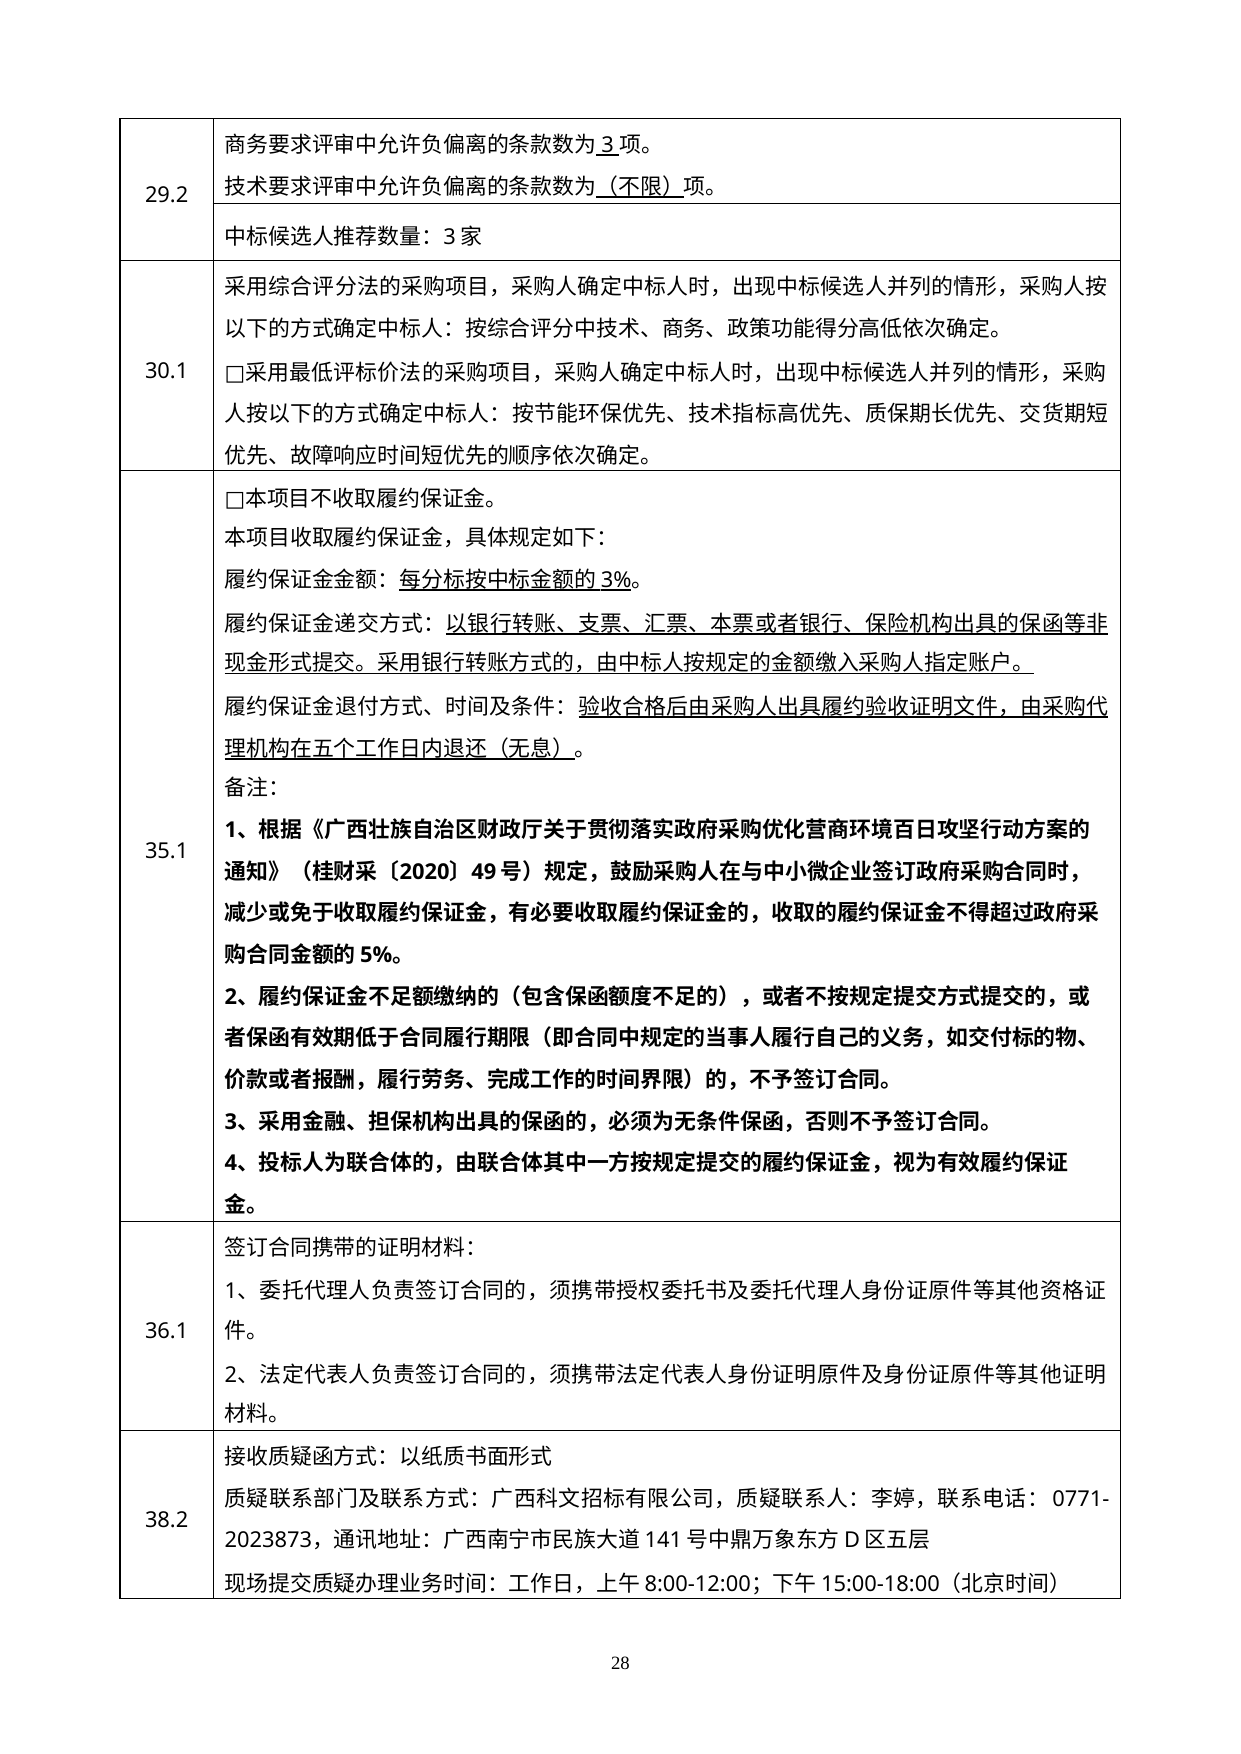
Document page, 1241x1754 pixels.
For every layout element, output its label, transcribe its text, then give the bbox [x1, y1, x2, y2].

table_cell 接收质疑函方式：以纸质书面形式 质疑联系部门及联系方式：广西科文招标有限公司，质疑联系人：李婷，联系电话：0771-2023873，通讯地址：广西南宁市民族大道141号中鼎万象东方D区五层 现场提交质疑办理业务时间：工作日，上午8:00-12:00；下午15:00-18:00（北京时间） [214, 1431, 1120, 1598]
table_cell 30.1 [121, 261, 213, 470]
table_cell 38.2 [121, 1431, 213, 1598]
table_cell 36.1 [121, 1222, 213, 1430]
table_cell 29.2 [121, 119, 213, 260]
table_cell 商务要求评审中允许负偏离的条款数为 3 项。 技术要求评审中允许负偏离的条款数为（不限）项。 [214, 119, 1120, 202]
table_cell 中标候选人推荐数量：3家 [214, 204, 1120, 260]
table_cell 35.1 [121, 471, 213, 1221]
table_cell 签订合同携带的证明材料： 1、委托代理人负责签订合同的，须携带授权委托书及委托代理人身份证原件等其他资格证件。 2、法定代表人负责签订合同的，须携带法定代表人身份证明原件及身份证原件等其他证明材料。 [214, 1222, 1120, 1430]
table_cell □本项目不收取履约保证金。 本项目收取履约保证金，具体规定如下： 履约保证金金额：每分标按中标金额的3%。 履约保证金递交方式：以银行转账、支票、汇票、本票或者银行、保险机构出具的保函等非现金形式提交。采用银行转账方式的，由中标人按规定的金额缴入采购人指定账户。 履约保证金退付方式、时间及条件：验收合格后由采购人出具履约验收证明文件，由采购代理机构在五个工作日内退还（无息）。 备注： 1、根据《广西壮族自治区财政厅关于贯彻落实政府采购优化营商环境百日攻坚行动方案的通知》（桂财采〔2020〕49号）规定，鼓励采购人在与中小微企业签订政府采购合同时，减少或免于收取履约保证金，有必要收取履约保证金的，收取的履约保证金不得超过政府采购合同金额的5%。 2、履约保证金不足额缴纳的（包含保函额度不足的），或者不按规定提交方式提交的，或者保函有效期低于合同履行期限（即合同中规定的当事人履行自己的义务，如交付标的物、价款或者报酬，履行劳务、完成工作的时间界限）的，不予签订合同。 3、采用金融、担保机构出具的保函的，必须为无条件保函，否则不予签订合同。 4、投标人为联合体的，由联合体其中一方按规定提交的履约保证金，视为有效履约保证金。 [214, 471, 1120, 1221]
table_cell 采用综合评分法的采购项目，采购人确定中标人时，出现中标候选人并列的情形，采购人按以下的方式确定中标人：按综合评分中技术、商务、政策功能得分高低依次确定。 □采用最低评标价法的采购项目，采购人确定中标人时，出现中标候选人并列的情形，采购人按以下的方式确定中标人：按节能环保优先、技术指标高优先、质保期长优先、交货期短优先、故障响应时间短优先的顺序依次确定。 [214, 261, 1120, 470]
